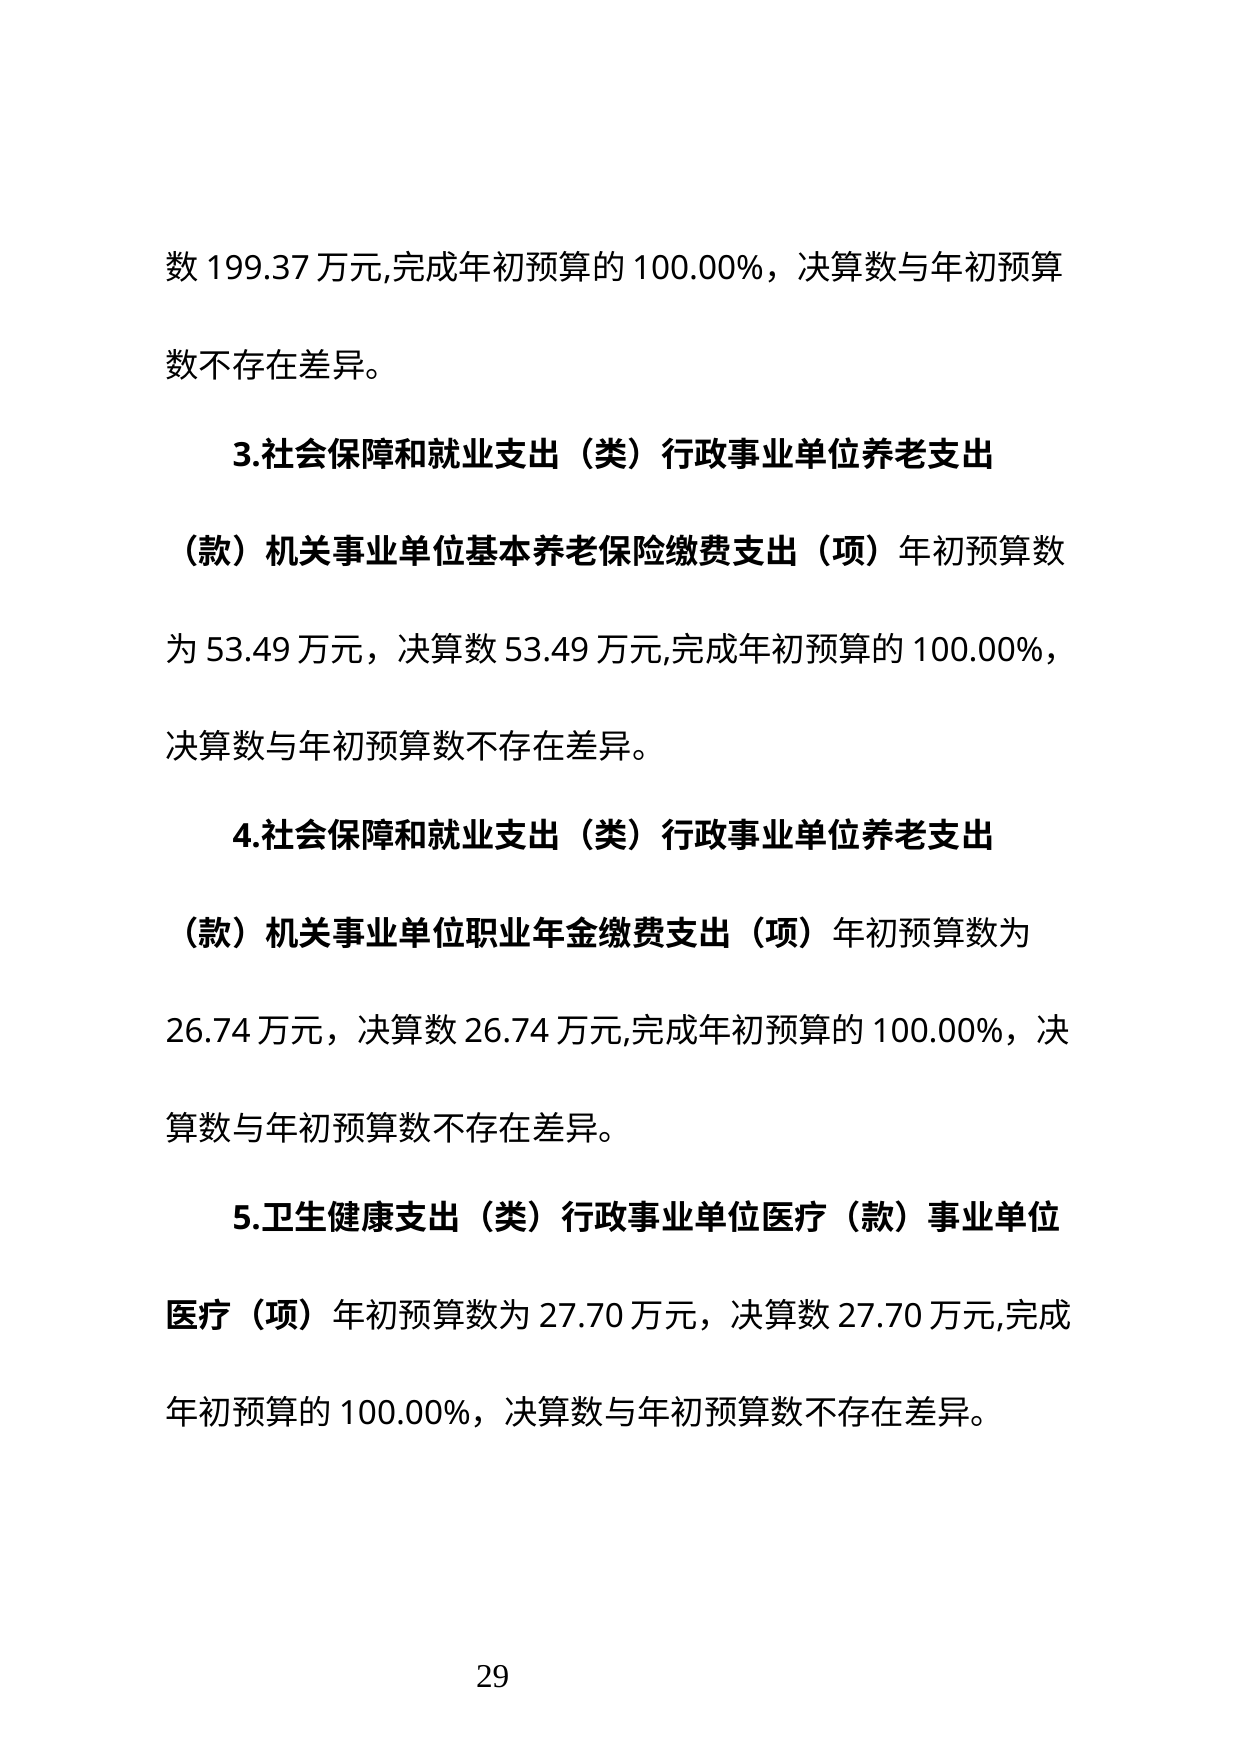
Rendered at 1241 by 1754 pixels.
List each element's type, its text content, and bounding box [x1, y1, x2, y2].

text 4.社会保障和就业支出（类）行政事业单位养老支出（款）机关事业单位职业年金缴费支出（项）年初预算数为26.74万元，决算数26.74万元,完成年初预算的100.00%，决算数与年初预算数不存在差异。 [165, 801, 1087, 1158]
text 5.卫生健康支出（类）行政事业单位医疗（款）事业单位医疗（项）年初预算数为27.70万元，决算数27.70万元,完成年初预算的100.00%，决算数与年初预算数不存在差异。 [165, 1183, 1087, 1443]
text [165, 233, 1087, 395]
text 3.社会保障和就业支出（类）行政事业单位养老支出（款）机关事业单位基本养老保险缴费支出（项）年初预算数为53.49万元，决算数53.49万元,完成年初预算的100.00%，决算数与年初预算数不存在差异。 [165, 419, 1087, 777]
